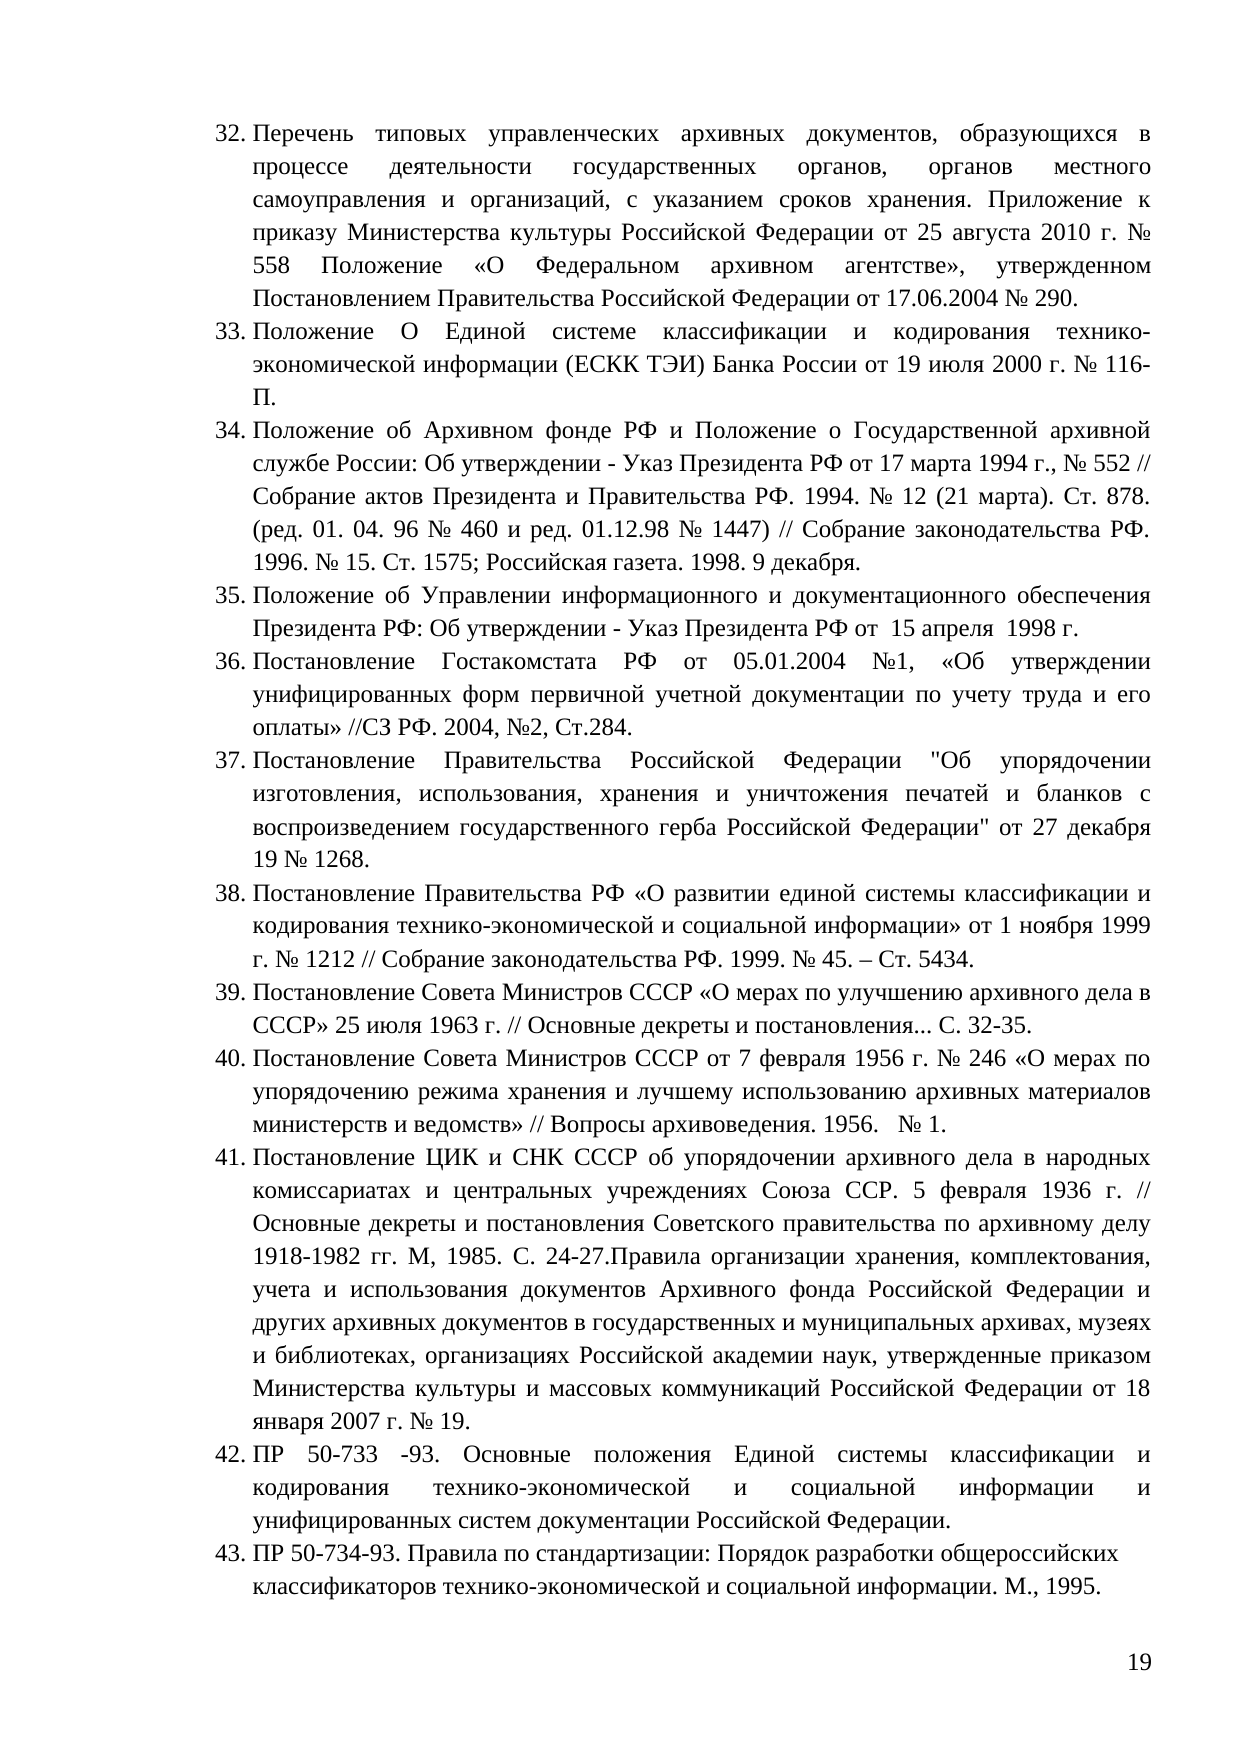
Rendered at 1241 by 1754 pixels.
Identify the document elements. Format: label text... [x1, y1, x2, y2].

list Постановление ЦИК и СНК СССР об упорядочении архивного дела в народных комиссариатах и центральных учреждениях Союза ССР. 5 февраля . // Основные декреты и постановления Советского правительства по архивному делу 1918-1982 гг. М, 1985. С. 24-27.Правила организации хранения, комплектования, учета и использования документов Архивного фонда Российской Федерации и других архивных документов в государственных и муниципальных архивах, музеях и библиотеках, организациях Российской академии наук, утвержденные приказом Министерства культуры и массовых коммуникаций Российской Федерации от 18 января . № 19. [215, 1142, 1152, 1435]
list Положение об Архивном фонде РФ и Положение о Государственной архивной службе России: Об утверждении - Указ Президента РФ от 17 марта ., № 552 // Собрание актов Президента и Правительства РФ. 1994. № 12 (21 марта). Ст. 878. (ред. 01. 04. 96 № 460 и ред. 01.12.98 № 1447) // Собрание законодательства РФ. 1996. № 15. Ст. 1575; Российская газета. 1998. 9 декабря. [215, 415, 1152, 576]
list Положение об Управлении информационного и документационного обеспечения Президента РФ: Об утверждении - Указ Президента РФ от 15 апреля . [215, 580, 1152, 642]
list Постановление Правительства РФ «О развитии единой системы классификации и кодирования технико-экономической и социальной информации» от 1 ноября . № 1212 // Собрание законодательства РФ. 1999. № 45. – Ст. 5434. [215, 878, 1152, 972]
list Постановление Совета Министров СССР «О мерах по улучшению архивного дела в СССР» 25 июля . // Основные декреты и постановления... С. 32-35. [215, 977, 1152, 1038]
list Постановление Совета Министров СССР от 7 февраля . № 246 «О мерах по упорядочению режима хранения и лучшему использованию архивных материалов министерств и ведомств» // Вопросы архивоведения. 1956. № 1. [215, 1043, 1152, 1137]
list Постановление Гостакомстата РФ от 05.01.2004 №1, «Об утверждении унифицированных форм первичной учетной документации по учету труда и его оплаты» //СЗ РФ. 2004, №2, Ст.284. [215, 646, 1152, 741]
list ПР 50-734-93. Правила по стандартизации: Порядок разработки общероссийских классификаторов технико-экономической и социальной информации. М., 1995. [215, 1538, 1152, 1600]
list Постановление Правительства Российской Федерации "Об упорядочении изготовления, использования, хранения и уничтожения печатей и бланков с воспроизведением государственного герба Российской Федерации" от 27 декабря 19 № 1268. [215, 746, 1152, 873]
list Положение О Единой системе классификации и кодирования технико-экономической информации (ЕСКК ТЭИ) Банка России от 19 июля . № 116-П. [215, 316, 1152, 411]
list Перечень типовых управленческих архивных документов, образующихся в процессе деятельности государственных органов, органов местного самоуправления и организаций, с указанием сроков хранения. Приложение к приказу Министерства культуры Российской Федерации от 25 августа . № 558 Положение «О Федеральном архивном агентстве», утвержденном Постановлением Правительства Российской Федерации от 17.06.2004 № 290. [215, 118, 1152, 312]
list ПР 50-733 -93. Основные положения Единой системы классификации и кодирования технико-экономической и социальной информации и унифицированных систем документации Российской Федерации. [215, 1439, 1152, 1534]
